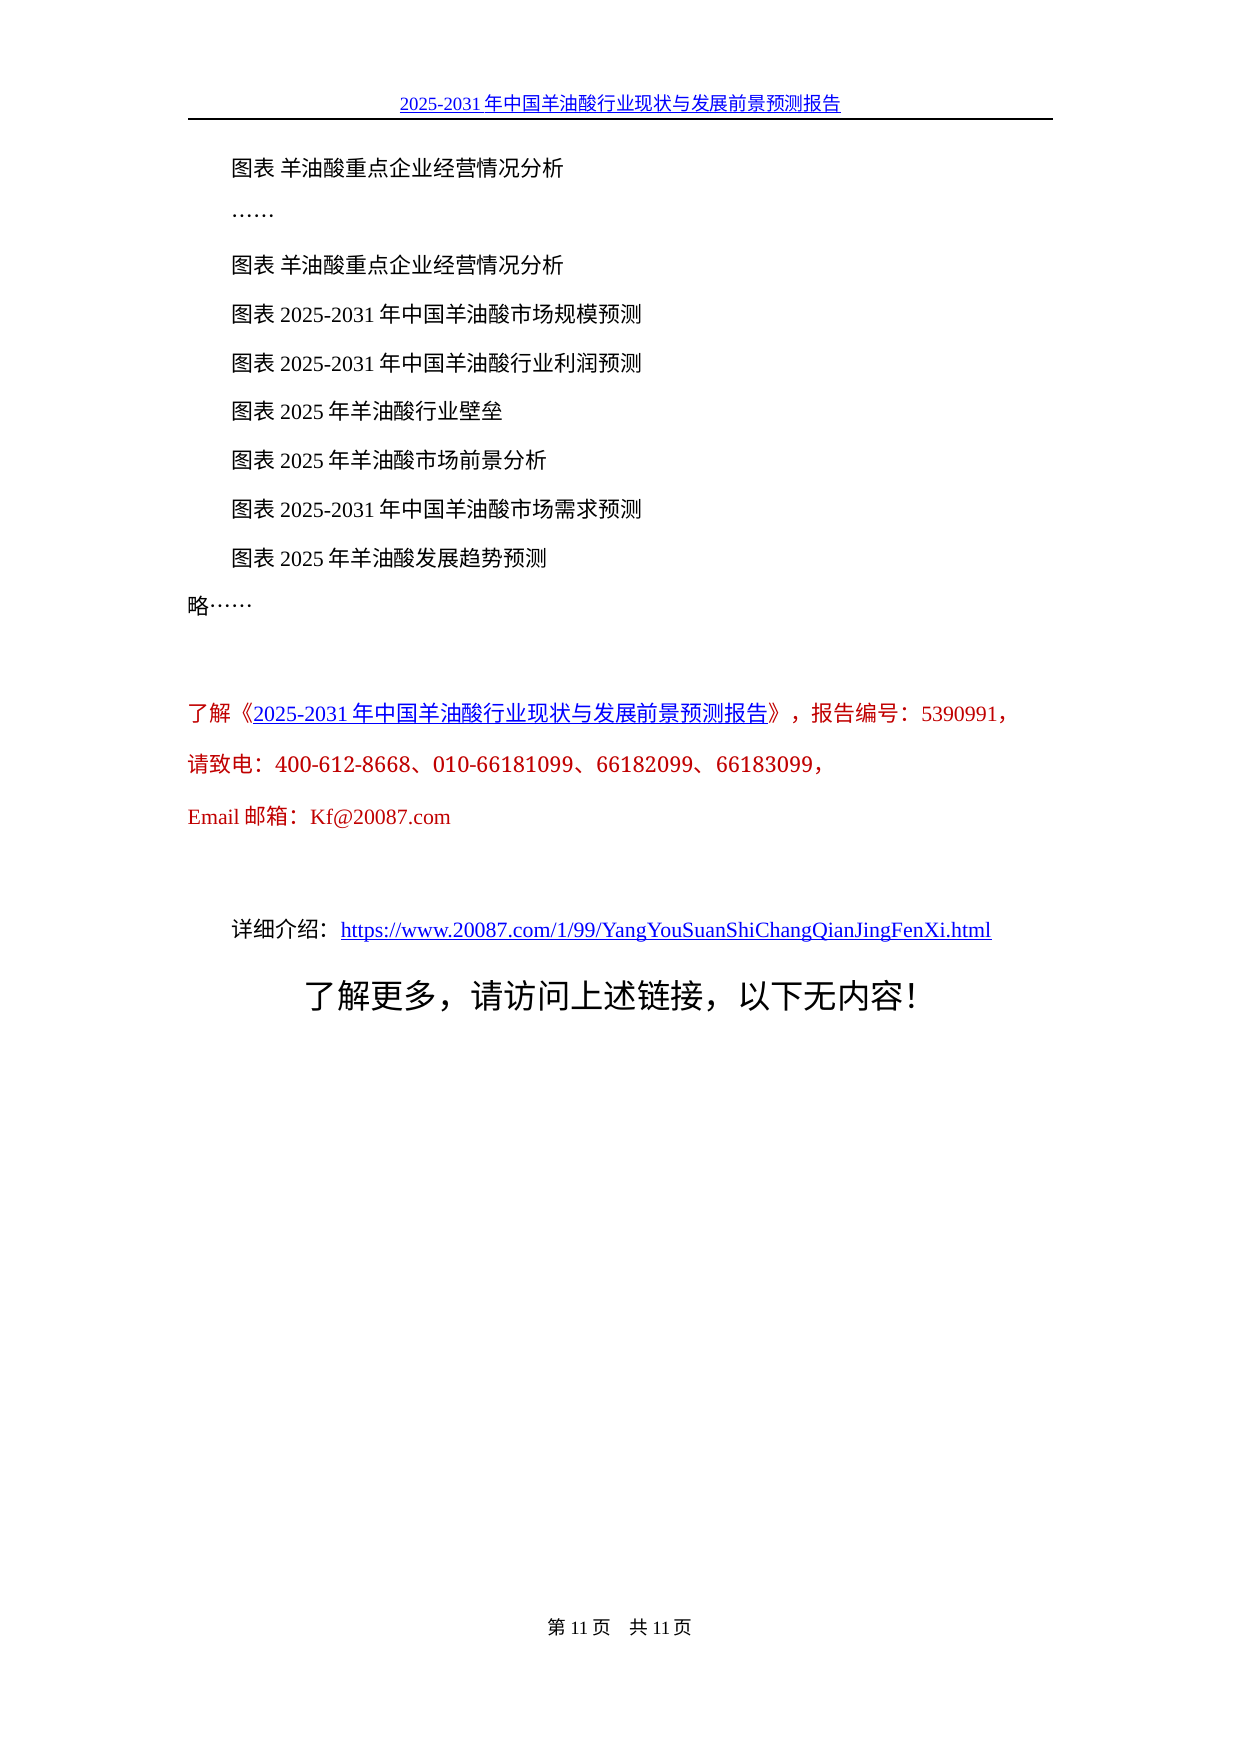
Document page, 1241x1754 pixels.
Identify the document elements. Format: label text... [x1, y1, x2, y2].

title 了解更多，请访问上述链接，以下无内容！ [187, 961, 1053, 1026]
text 请致电：400-612-8668、010-66181099、66182099、66183099， [187, 747, 1053, 779]
text Email邮箱：Kf@20087.com [187, 798, 1053, 831]
text 详细介绍：https://www.20087.com/1/99/YangYouSuanShiChangQianJingFenXi.html [187, 911, 1053, 944]
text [187, 150, 1053, 621]
text 了解《2025-2031年中国羊油酸行业现状与发展前景预测报告》，报告编号：5390991， [187, 695, 1053, 728]
